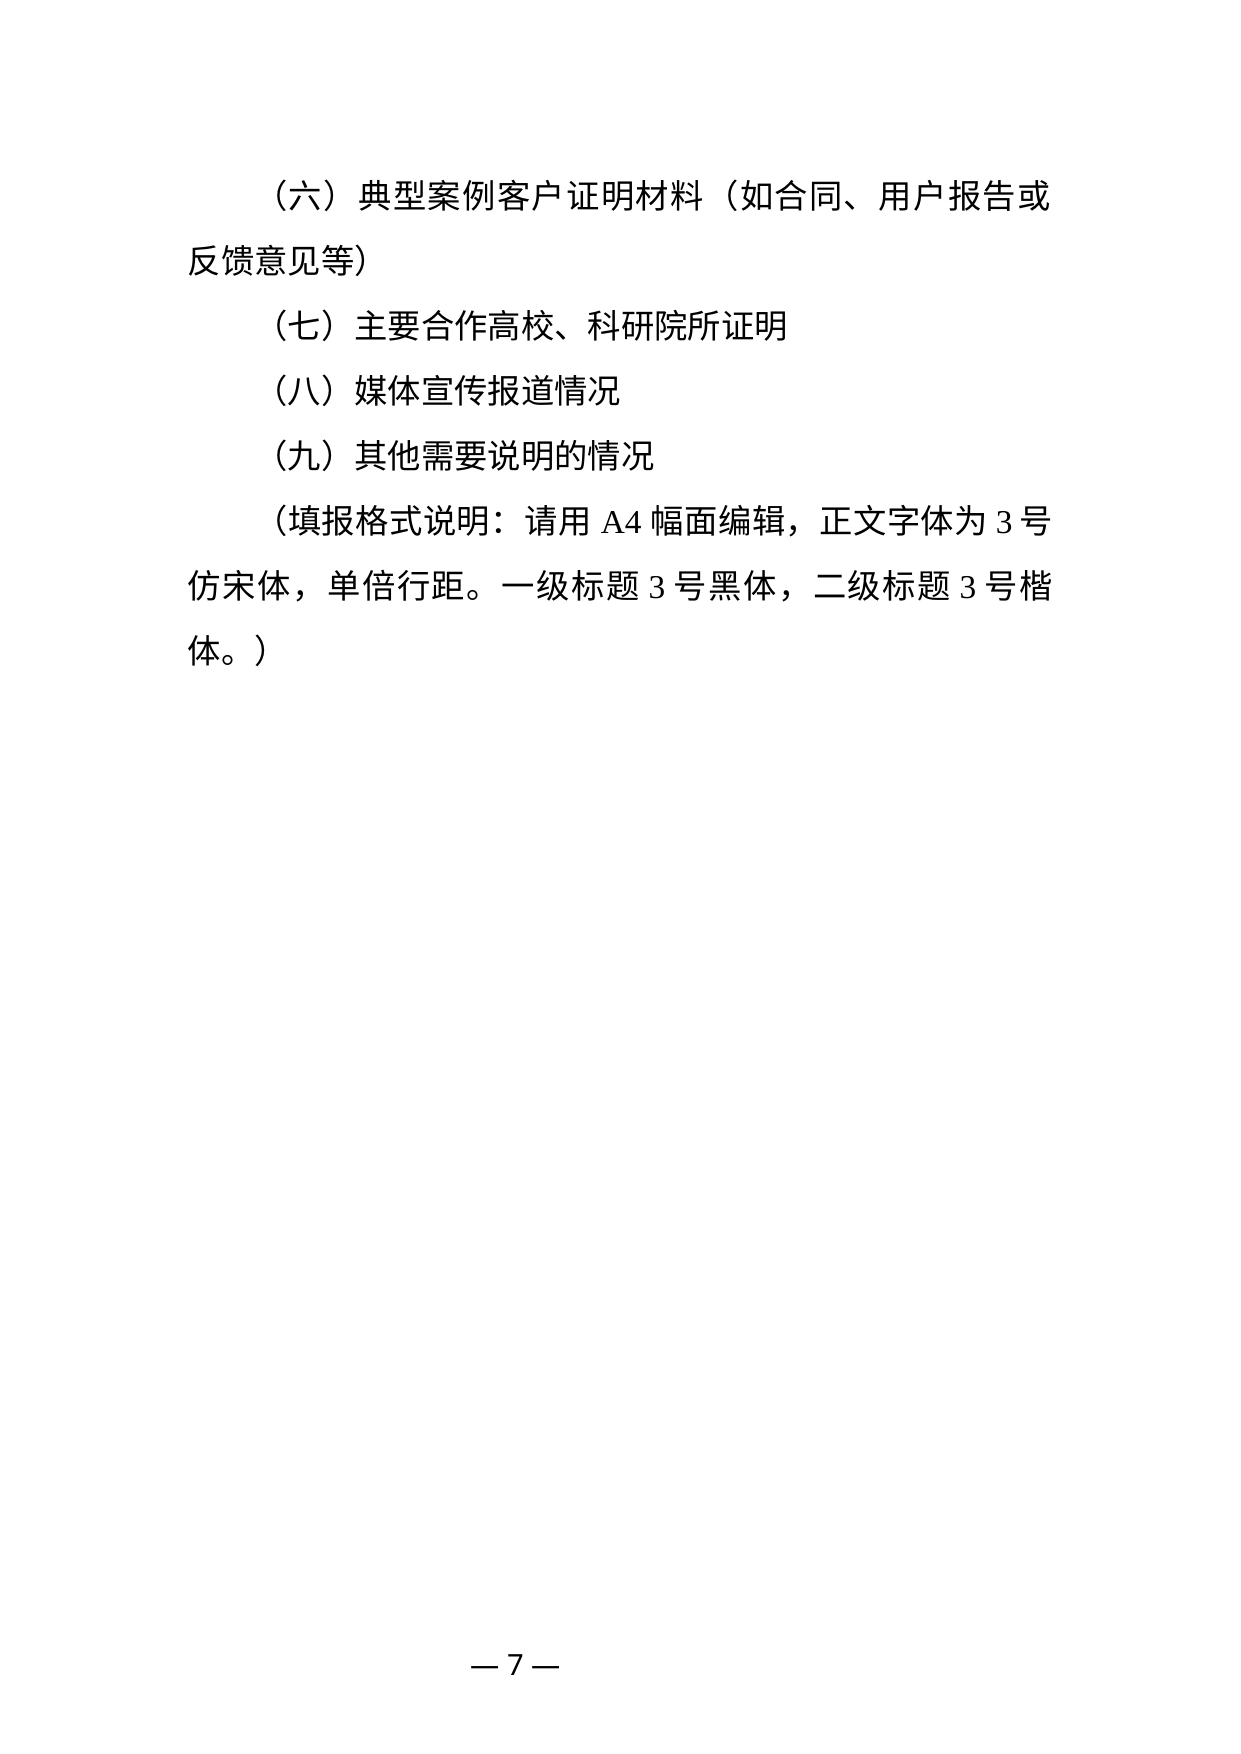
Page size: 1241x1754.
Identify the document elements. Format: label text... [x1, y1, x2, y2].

text （六）典型案例客户证明材料（如合同、用户报告或反馈意见等） [187, 162, 1053, 292]
text （七）主要合作高校、科研院所证明 [187, 292, 1053, 357]
text （九）其他需要说明的情况 [187, 422, 1053, 487]
text （八）媒体宣传报道情况 [187, 357, 1053, 422]
text （填报格式说明：请用 A4 幅面编辑，正文字体为3号仿宋体，单倍行距。一级标题3号黑体，二级标题3号楷体。） [187, 487, 1053, 682]
